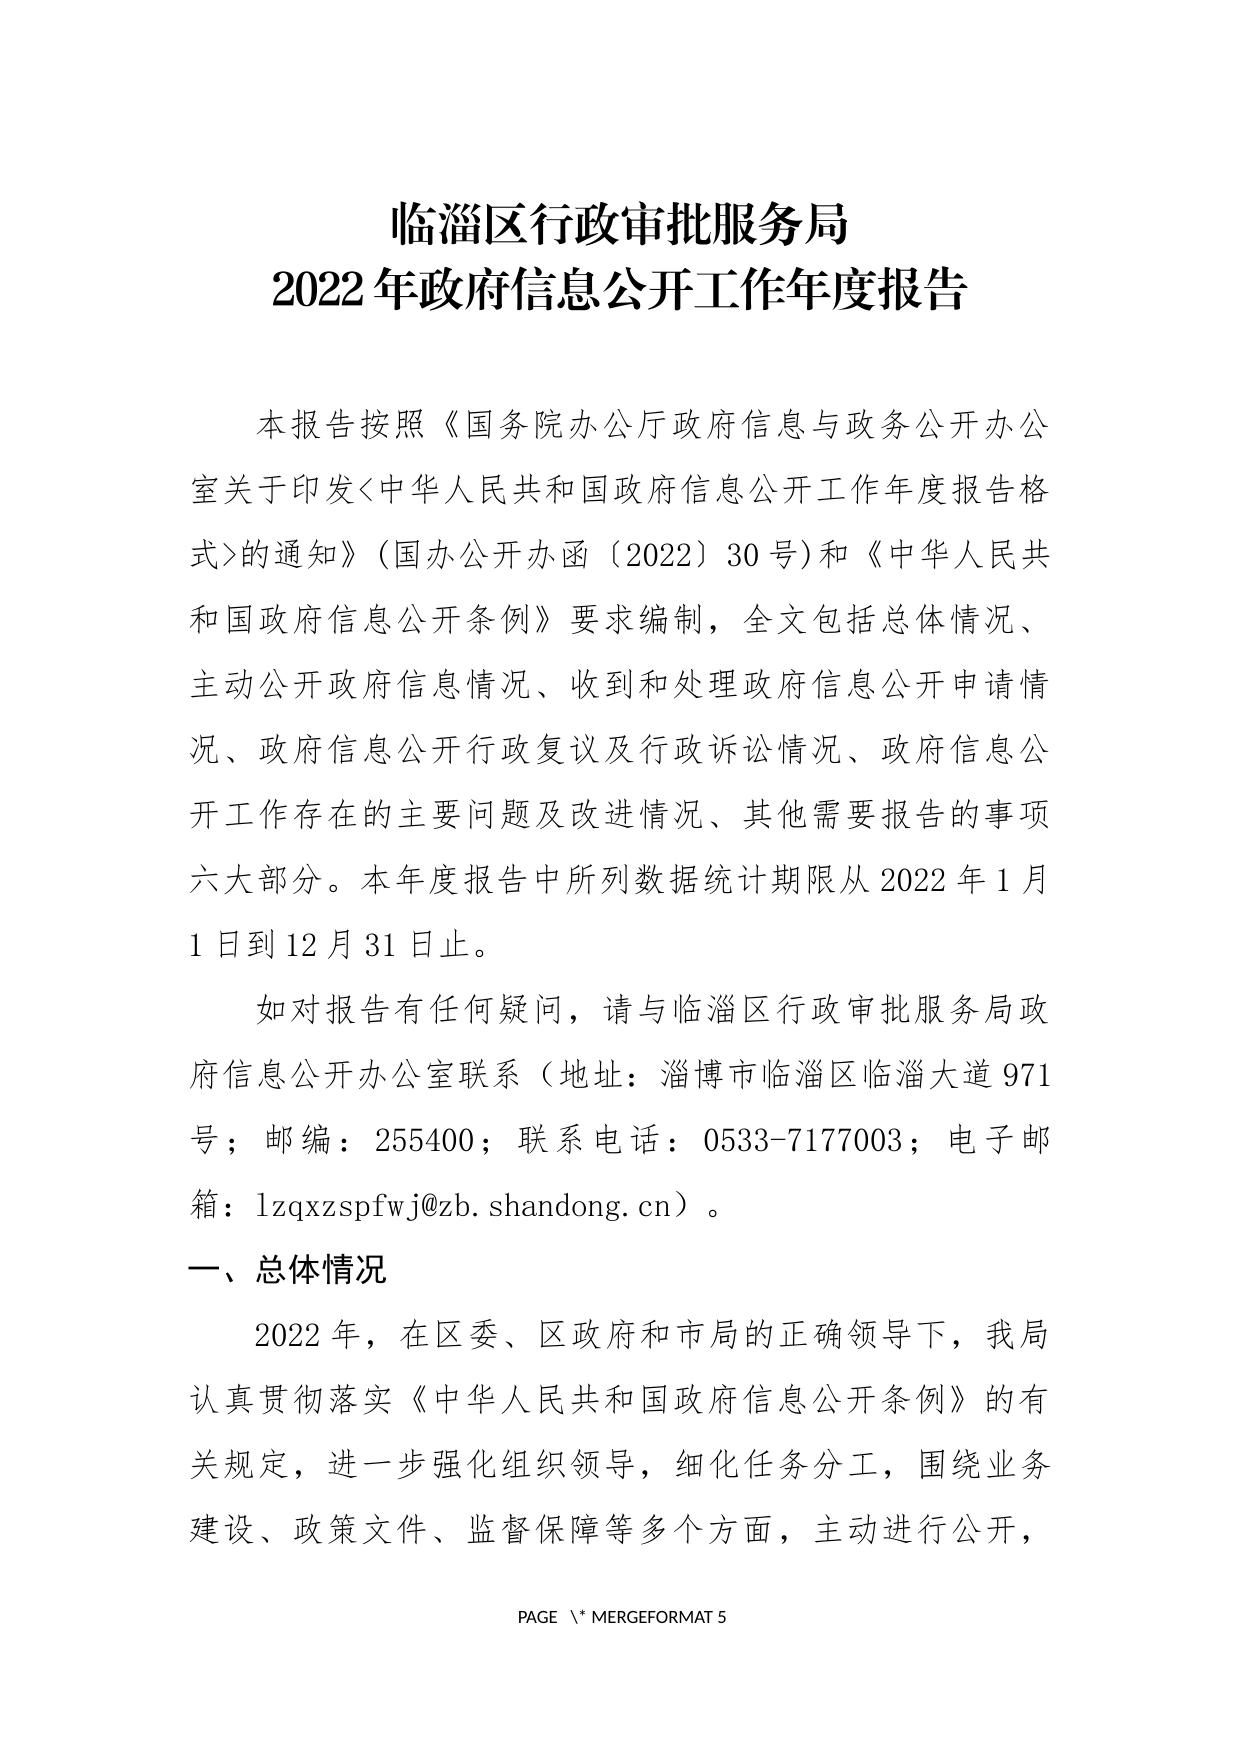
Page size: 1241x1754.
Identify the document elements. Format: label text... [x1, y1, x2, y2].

text 2022年政府信息公开工作年度报告 [187, 259, 1053, 324]
text 本报告按照《国务院办公厅政府信息与政务公开办公室关于印发<中华人民共和国政府信息公开工作年度报告格式>的通知》(国办公开办函〔2022〕30号)和《中华人民共和国政府信息公开条例》要求编制，全文包括总体情况、主动公开政府信息情况、收到和处理政府信息公开申请情况、政府信息公开行政复议及行政诉讼情况、政府信息公开工作存在的主要问题及改进情况、其他需要报告的事项六大部分。本年度报告中所列数据统计期限从2022年1月1日到12月31日止。 [187, 389, 1053, 974]
text 临淄区行政审批服务局 [187, 194, 1053, 259]
text 如对报告有任何疑问，请与临淄区行政审批服务局政府信息公开办公室联系（地址：淄博市临淄区临淄大道971号；邮编：255400；联系电话：0533-7177003；电子邮箱：lzqxzspfwj@zb.shandong.cn）。 [187, 974, 1053, 1234]
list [187, 1299, 1053, 1559]
list 总体情况 [187, 1234, 1053, 1299]
